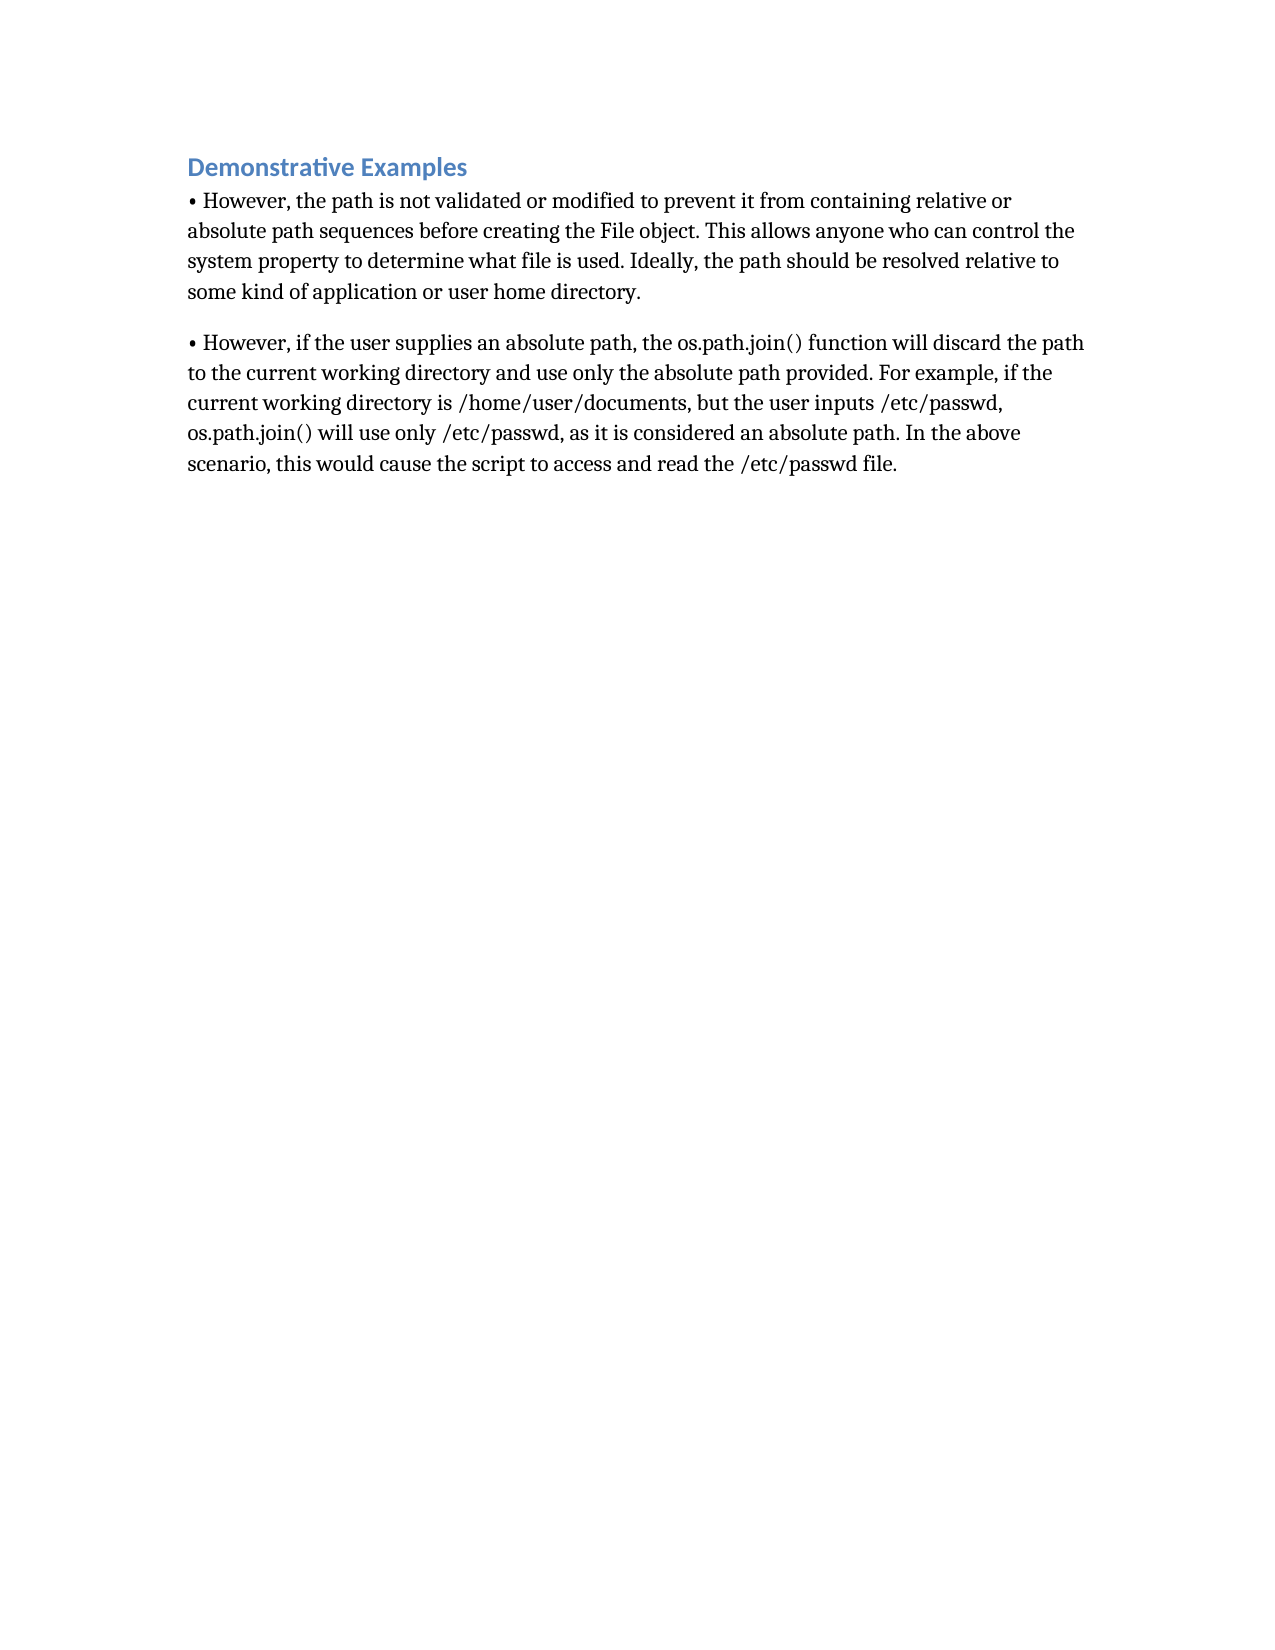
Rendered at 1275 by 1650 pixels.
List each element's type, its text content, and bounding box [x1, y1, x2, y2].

text • However, the path is not validated or modified to prevent it from containing relative or absolute path sequences before creating the File object. This allows anyone who can control the system property to determine what file is used. Ideally, the path should be resolved relative to some kind of application or user home directory. [187, 188, 1087, 305]
text • However, if the user supplies an absolute path, the os.path.join() function will discard the path to the current working directory and use only the absolute path provided. For example, if the current working directory is /home/user/documents, but the user inputs /etc/passwd, os.path.join() will use only /etc/passwd, as it is considered an absolute path. In the above scenario, this would cause the script to access and read the /etc/passwd file. [187, 329, 1087, 477]
subtitle Demonstrative Examples [187, 150, 1087, 183]
